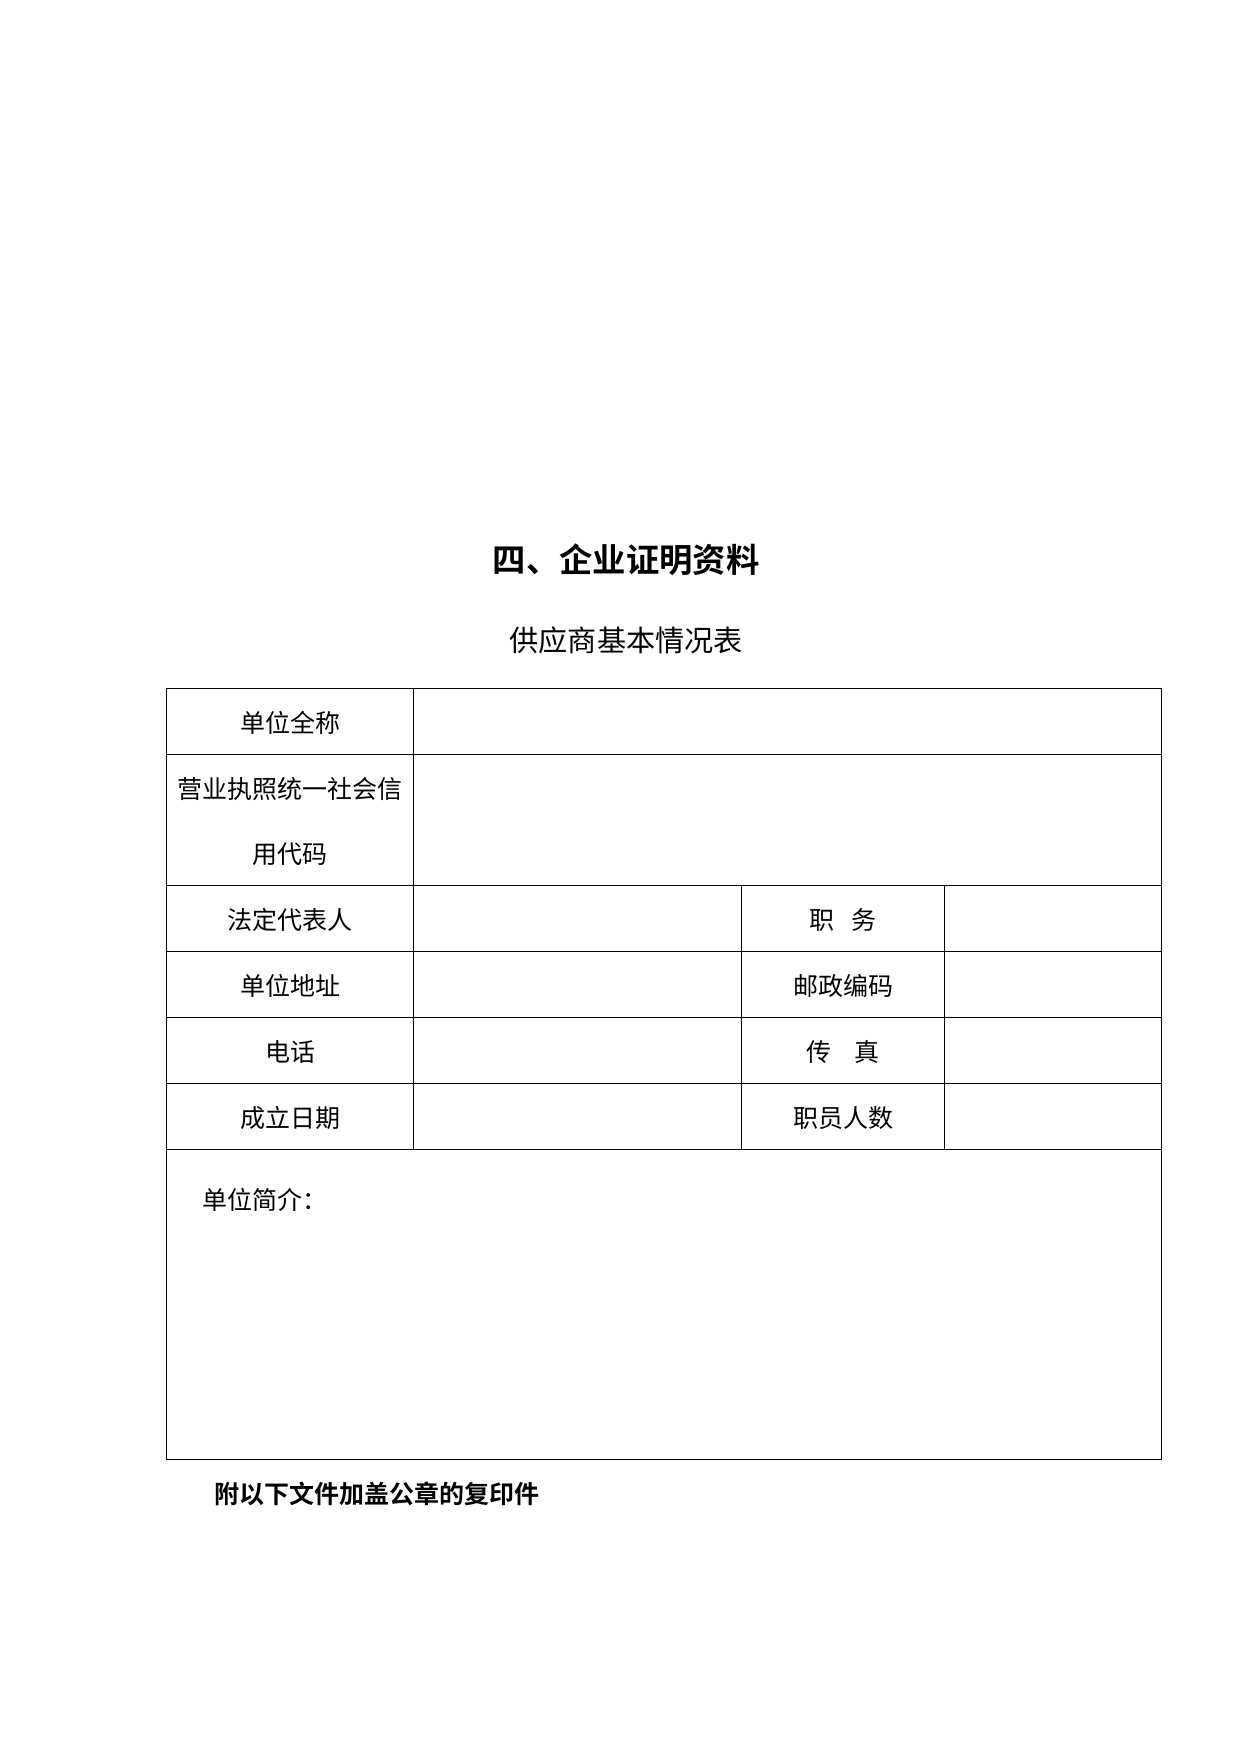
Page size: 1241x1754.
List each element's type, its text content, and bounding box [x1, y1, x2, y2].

text 供应商基本情况表 [165, 607, 1087, 672]
table_header [414, 689, 1161, 754]
text 四、企业证明资料 [165, 525, 1087, 590]
text 附以下文件加盖公章的复印件 [165, 1460, 1087, 1525]
table_cell [945, 886, 1161, 951]
table_cell [414, 755, 1161, 885]
table_cell [414, 952, 741, 1017]
table_cell 传 真 [742, 1018, 944, 1083]
table_cell 职 务 [742, 886, 944, 951]
table_header 单位全称 [167, 689, 413, 754]
table_cell 电话 [167, 1018, 413, 1083]
table_cell 法定代表人 [167, 886, 413, 951]
table_cell 邮政编码 [742, 952, 944, 1017]
table_cell [945, 952, 1161, 1017]
table_cell 单位简介： [167, 1150, 1161, 1459]
table_cell [414, 1018, 741, 1083]
table_cell 成立日期 [167, 1084, 413, 1149]
table_cell [945, 1084, 1161, 1149]
table_cell 营业执照统一社会信用代码 [167, 755, 413, 885]
table_cell 单位地址 [167, 952, 413, 1017]
table_cell 职员人数 [742, 1084, 944, 1149]
table_cell [414, 1084, 741, 1149]
table_cell [945, 1018, 1161, 1083]
table_cell [414, 886, 741, 951]
